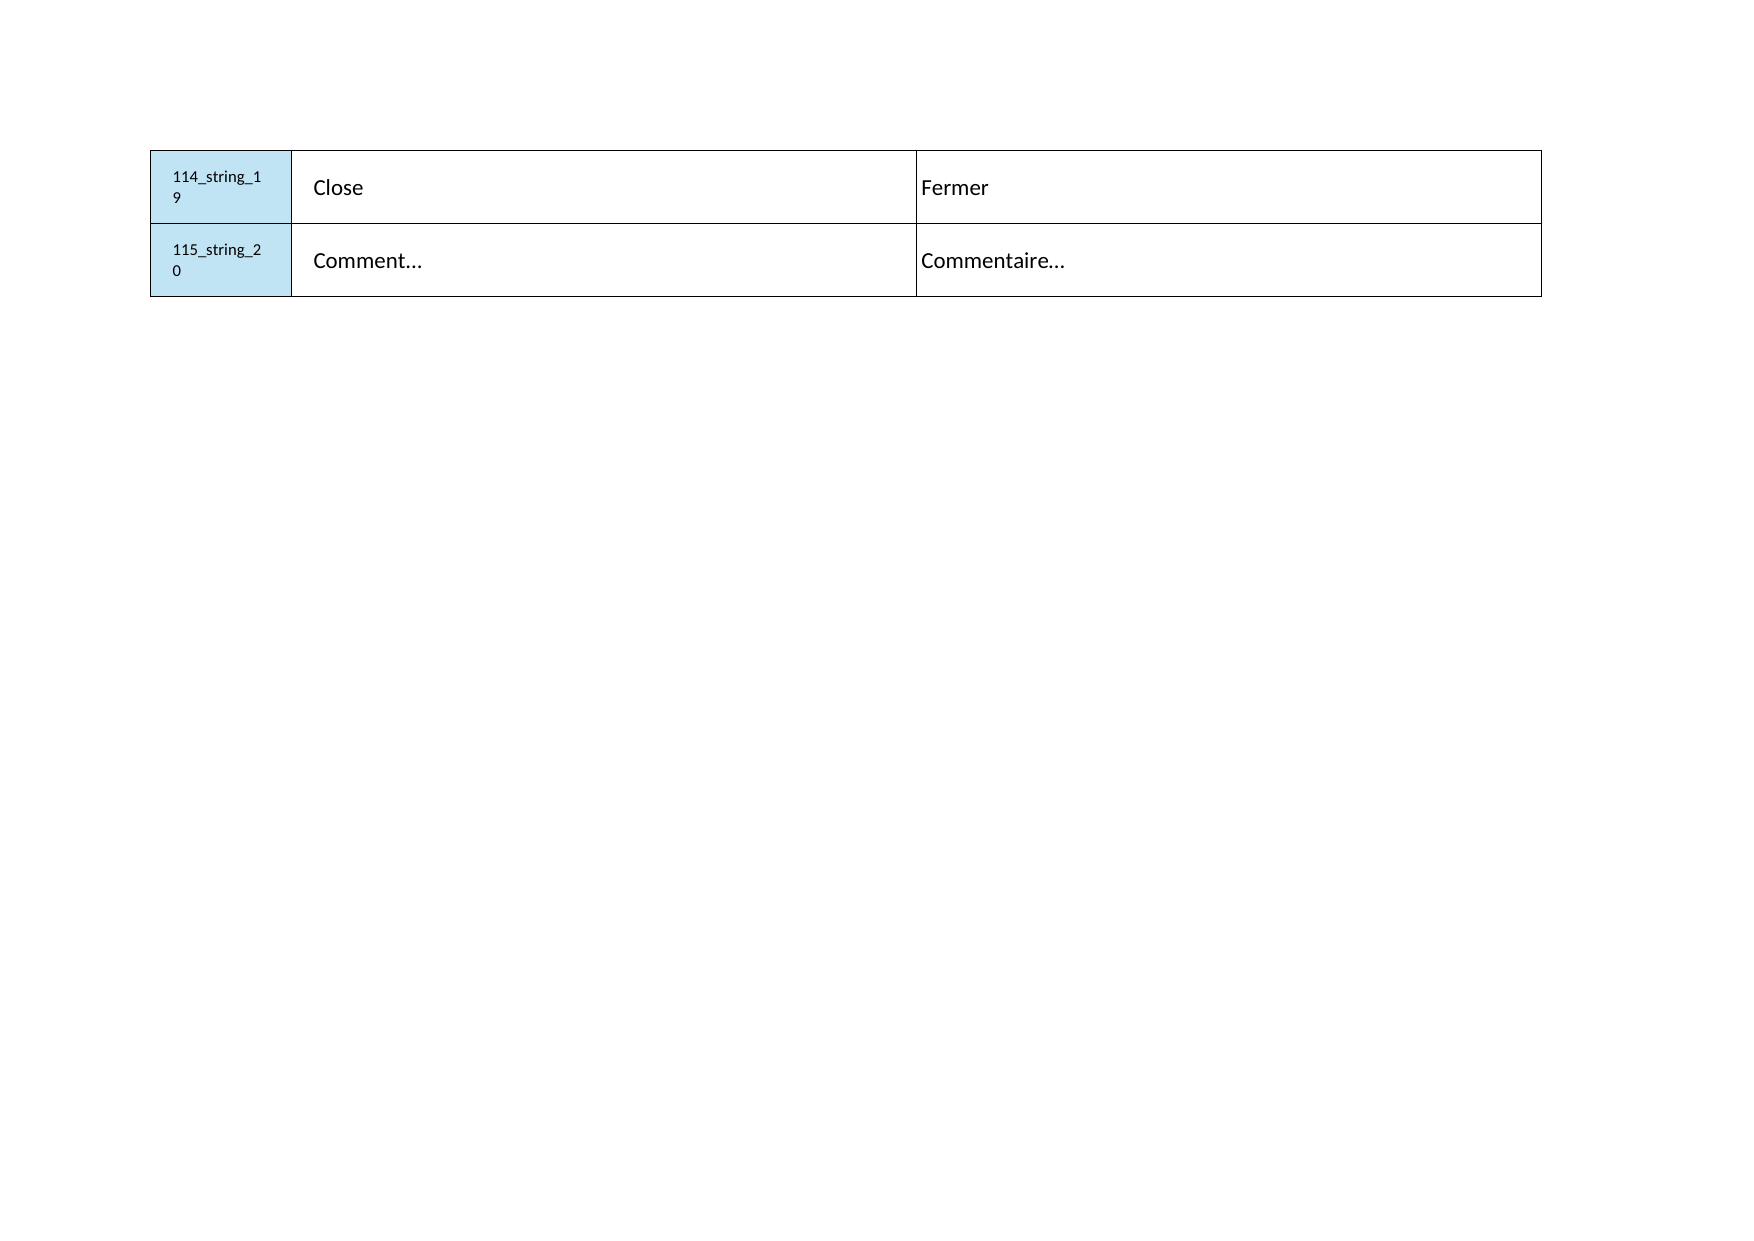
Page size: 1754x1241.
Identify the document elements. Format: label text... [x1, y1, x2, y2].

table_cell 115_string_20 [151, 224, 291, 296]
table_cell Comment... [292, 224, 916, 296]
table_cell Commentaire… [917, 224, 1541, 296]
table_cell Close [292, 151, 916, 223]
table_cell 114_string_19 [151, 151, 291, 223]
table_cell Fermer [917, 151, 1541, 223]
